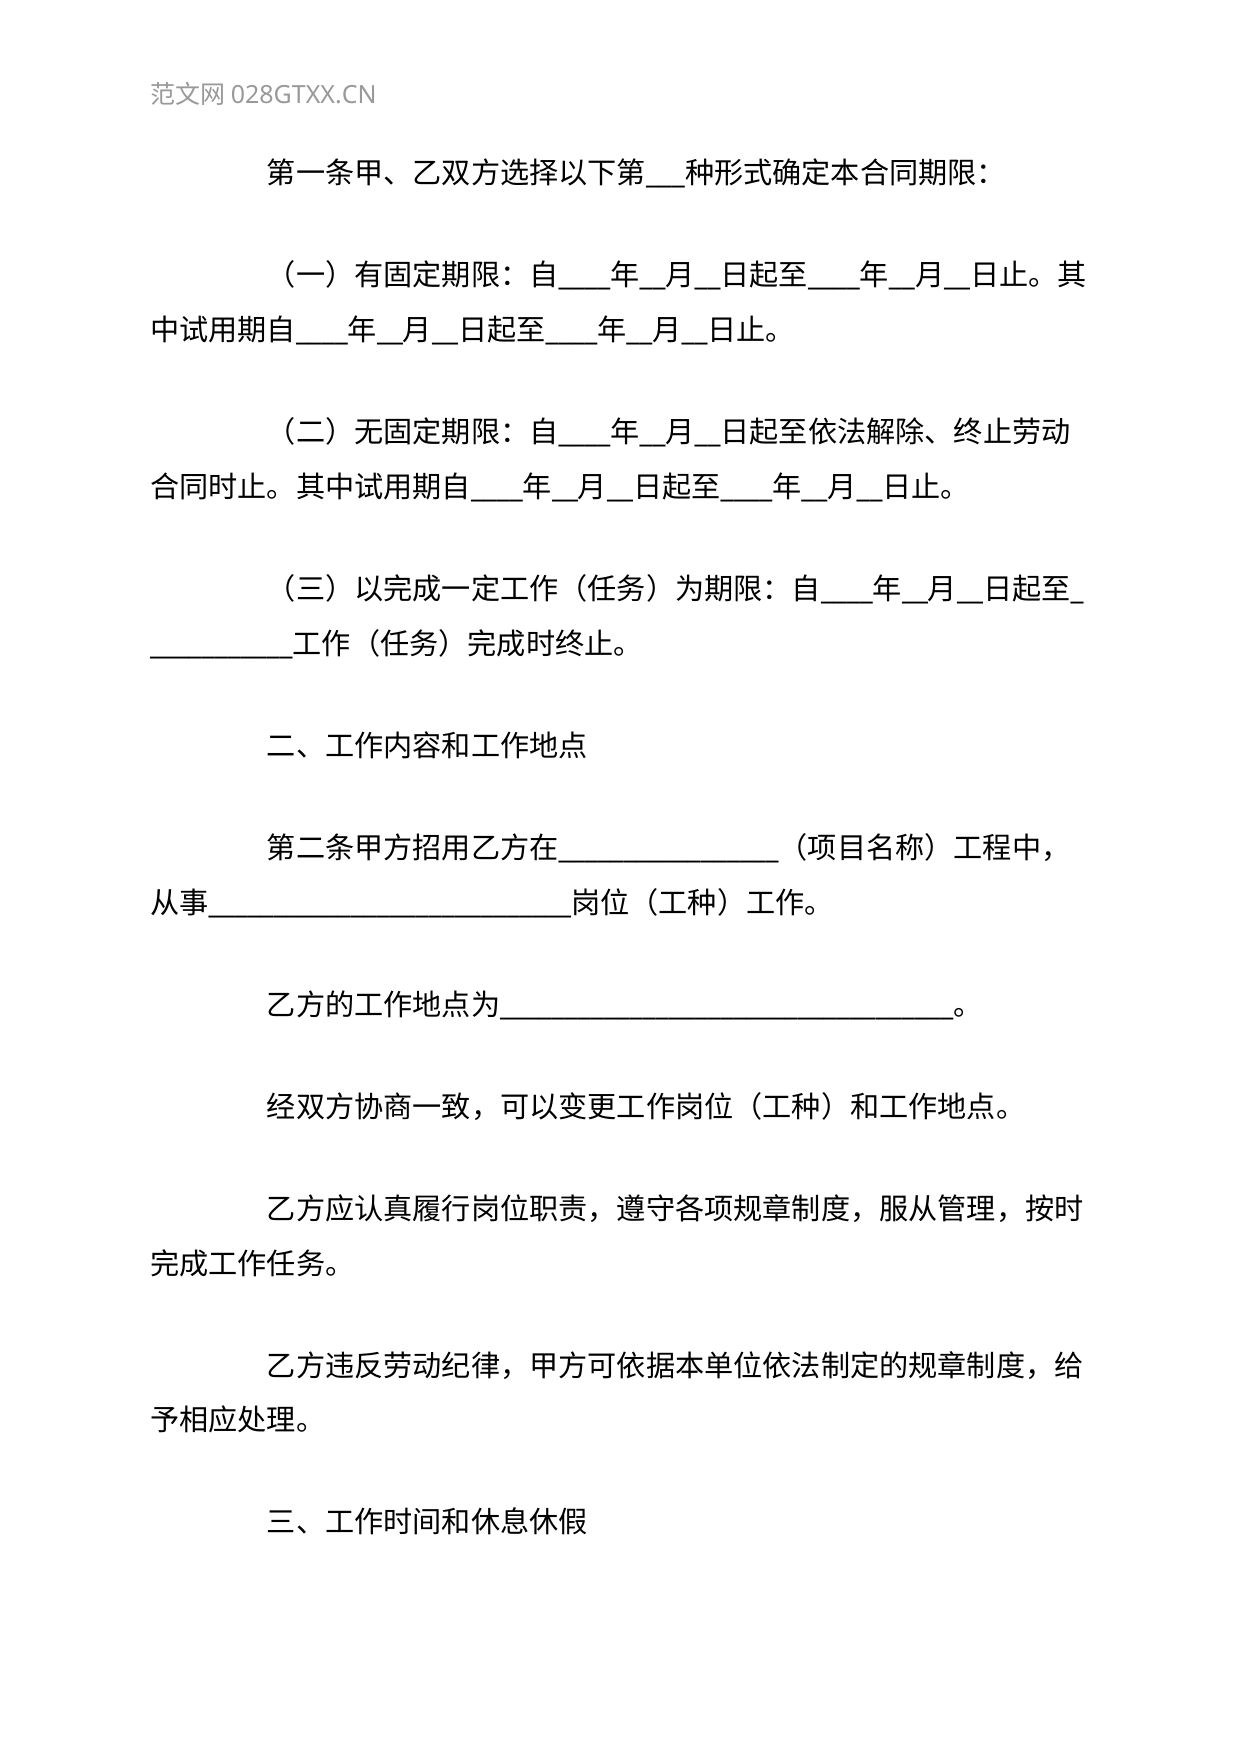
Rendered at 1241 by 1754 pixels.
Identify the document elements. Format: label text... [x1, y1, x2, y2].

text 第一条甲、乙双方选择以下第___种形式确定本合同期限： [150, 150, 1090, 192]
text 经双方协商一致，可以变更工作岗位（工种）和工作地点。 [150, 1084, 1090, 1126]
text （一）有固定期限：自____年__月__日起至____年__月__日止。其中试用期自____年__月__日起至____年__月__日止。 [150, 252, 1090, 349]
text 二、工作内容和工作地点 [150, 723, 1090, 765]
text 乙方的工作地点为___________________________________。 [150, 982, 1090, 1024]
text 乙方违反劳动纪律，甲方可依据本单位依法制定的规章制度，给予相应处理。 [150, 1342, 1090, 1439]
text 三、工作时间和休息休假 [150, 1499, 1090, 1541]
text （二）无固定期限：自____年__月__日起至依法解除、终止劳动合同时止。其中试用期自____年__月__日起至____年__月__日止。 [150, 409, 1090, 506]
text 乙方应认真履行岗位职责，遵守各项规章制度，服从管理，按时完成工作任务。 [150, 1185, 1090, 1283]
text （三）以完成一定工作（任务）为期限：自____年__月__日起至____________工作（任务）完成时终止。 [150, 566, 1090, 663]
text 第二条甲方招用乙方在_________________（项目名称）工程中，从事____________________________岗位（工种）工作。 [150, 825, 1090, 922]
